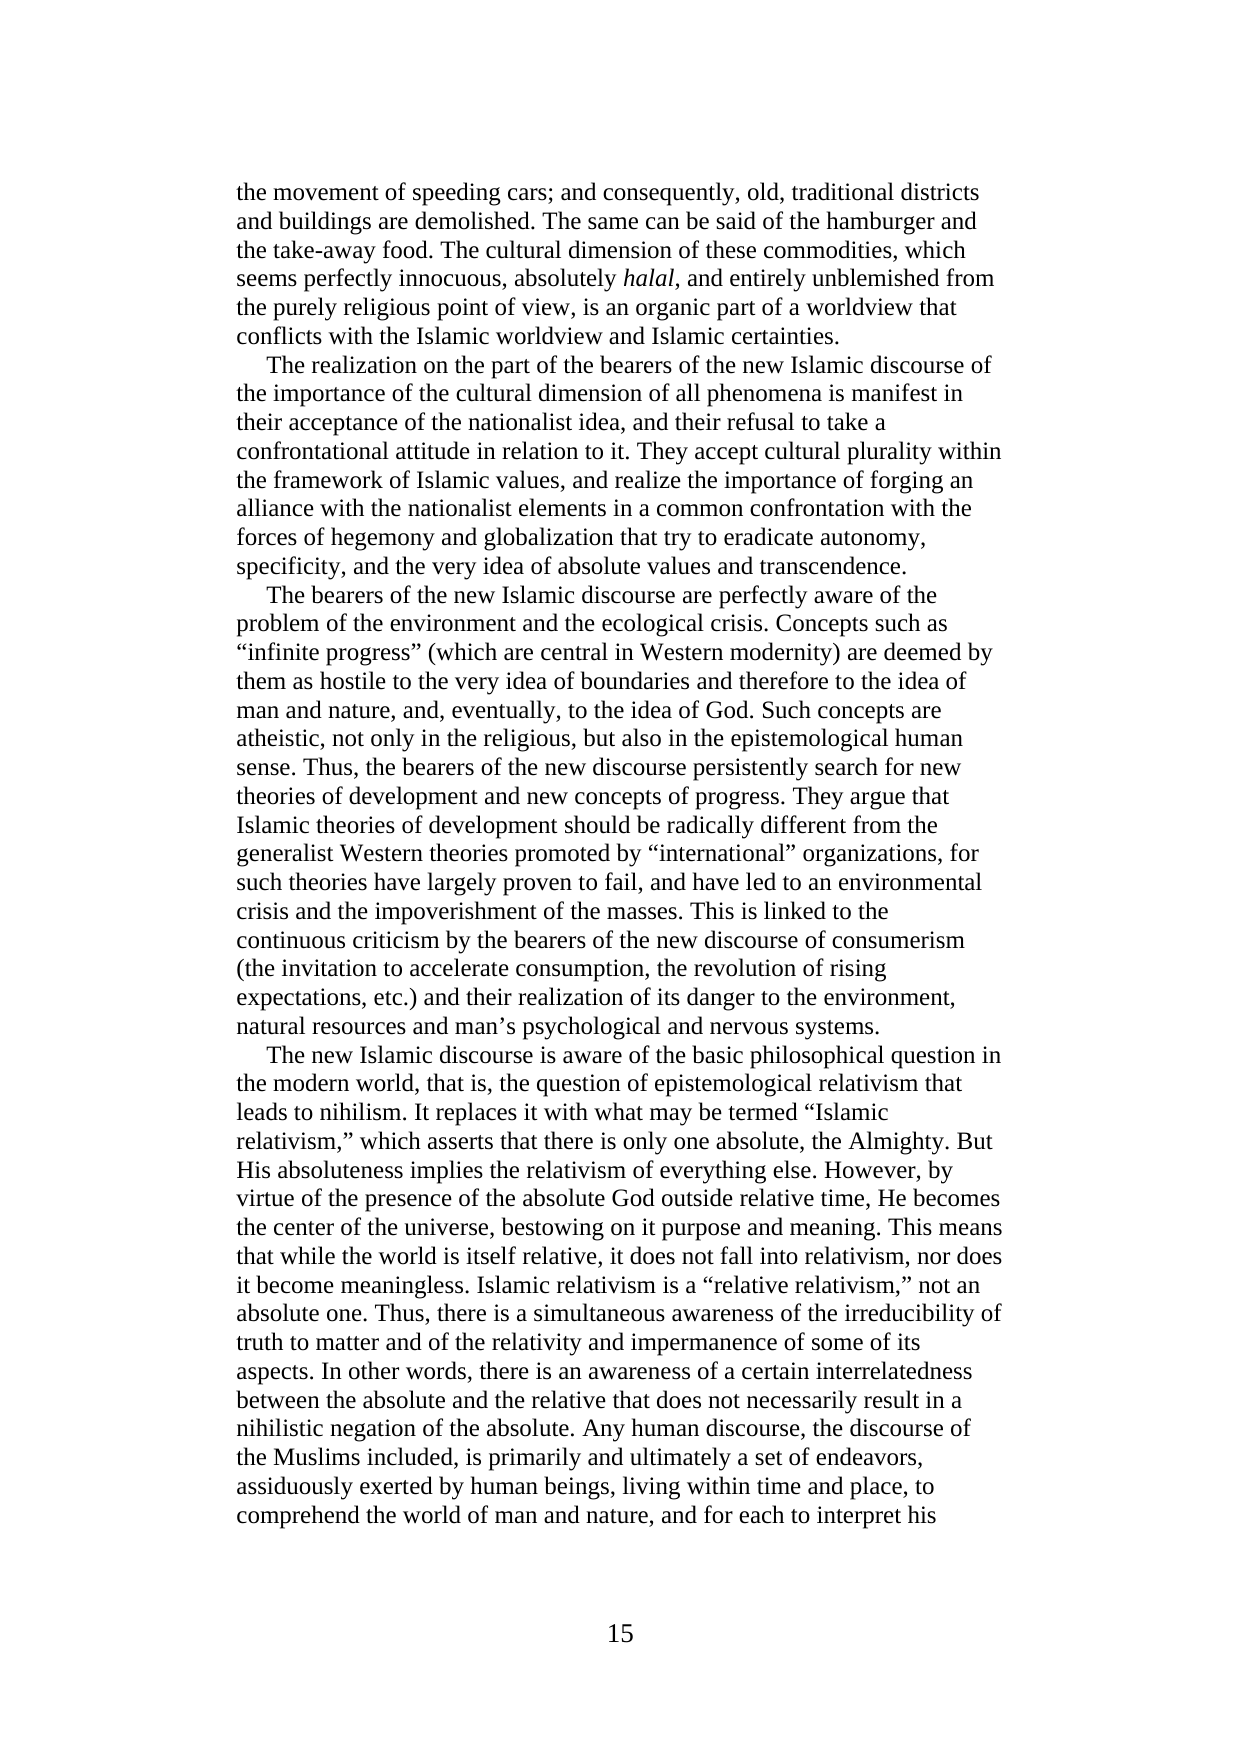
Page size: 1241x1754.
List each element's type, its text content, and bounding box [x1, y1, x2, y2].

text the movement of speeding cars; and consequently, old, traditional districts and buildings are demolished. The same can be said of the hamburger and the take-away food. The cultural dimension of these commodities, which seems perfectly innocuous, absolutely halal, and entirely unblemished from the purely religious point of view, is an organic part of a worldview that conflicts with the Islamic worldview and Islamic certainties. [236, 177, 1004, 350]
text The realization on the part of the bearers of the new Islamic discourse of the importance of the cultural dimension of all phenomena is manifest in their acceptance of the nationalist idea, and their refusal to take a confrontational attitude in relation to it. They accept cultural plurality within the framework of Islamic values, and realize the importance of forging an alliance with the nationalist elements in a common confrontation with the forces of hegemony and globalization that try to eradicate autonomy, specificity, and the very idea of absolute values and transcendence. [236, 350, 1004, 580]
text The bearers of the new Islamic discourse are perfectly aware of the problem of the environment and the ecological crisis. Concepts such as “infinite progress” (which are central in Western modernity) are deemed by them as hostile to the very idea of boundaries and therefore to the idea of man and nature, and, eventually, to the idea of God. Such concepts are atheistic, not only in the religious, but also in the epistemological human sense. Thus, the bearers of the new discourse persistently search for new theories of development and new concepts of progress. They argue that Islamic theories of development should be radically different from the generalist Western theories promoted by “international” organizations, for such theories have largely proven to fail, and have led to an environmental crisis and the impoverishment of the masses. This is linked to the continuous criticism by the bearers of the new discourse of consumerism (the invitation to accelerate consumption, the revolution of rising expectations, etc.) and their realization of its danger to the environment, natural resources and man’s psychological and nervous systems. [236, 580, 1004, 1040]
text The new Islamic discourse is aware of the basic philosophical question in the modern world, that is, the question of epistemological relativism that leads to nihilism. It replaces it with what may be termed “Islamic relativism,” which asserts that there is only one absolute, the Almighty. But His absoluteness implies the relativism of everything else. However, by virtue of the presence of the absolute God outside relative time, He becomes the center of the universe, bestowing on it purpose and meaning. This means that while the world is itself relative, it does not fall into relativism, nor does it become meaningless. Islamic relativism is a “relative relativism,” not an absolute one. Thus, there is a simultaneous awareness of the irreducibility of truth to matter and of the relativity and impermanence of some of its aspects. In other words, there is an awareness of a certain interrelatedness between the absolute and the relative that does not necessarily result in a nihilistic negation of the absolute. Any human discourse, the discourse of the Muslims included, is primarily and ultimately a set of endeavors, assiduously exerted by human beings, living within time and place, to comprehend the world of man and nature, and for each to interpret his [236, 1040, 1004, 1528]
